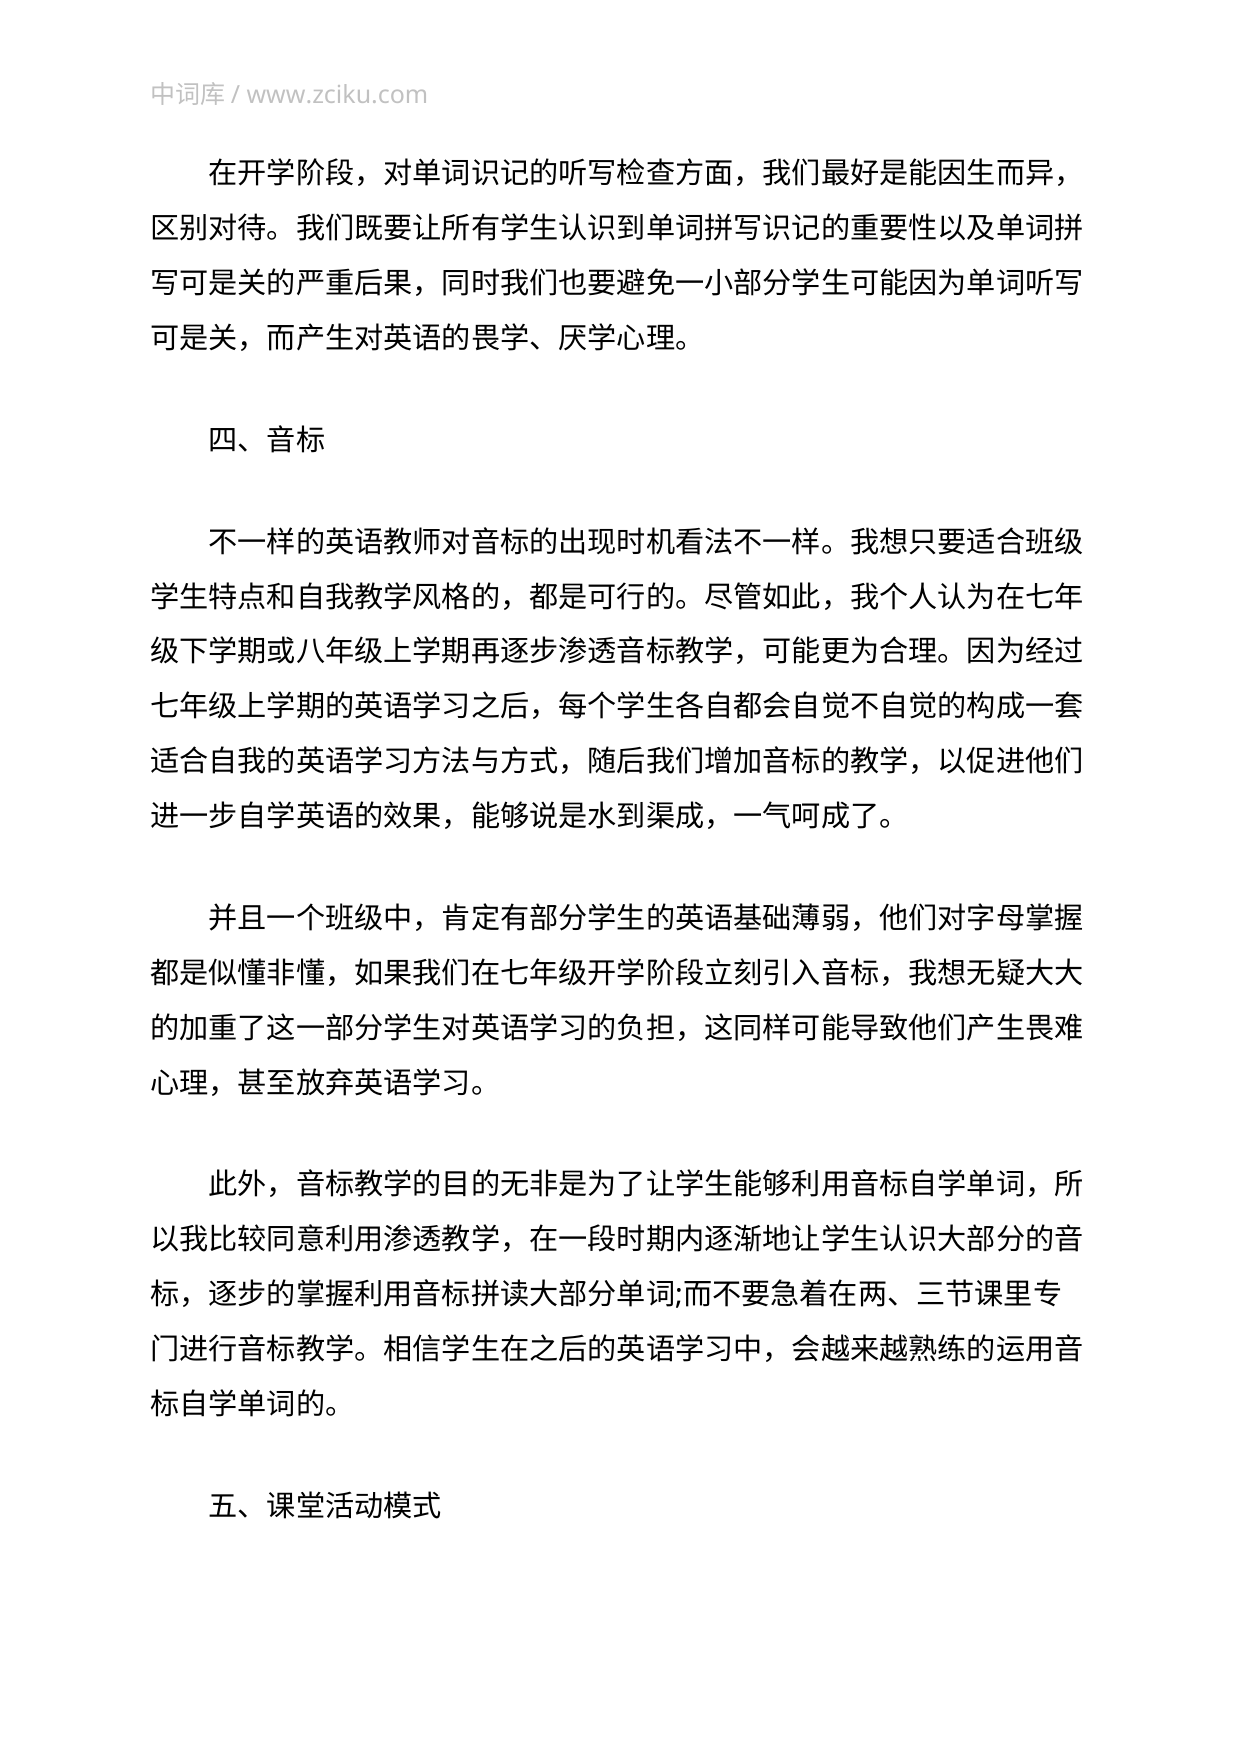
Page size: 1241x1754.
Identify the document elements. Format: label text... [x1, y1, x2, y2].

text 并且一个班级中，肯定有部分学生的英语基础薄弱，他们对字母掌握都是似懂非懂，如果我们在七年级开学阶段立刻引入音标，我想无疑大大的加重了这一部分学生对英语学习的负担，这同样可能导致他们产生畏难心理，甚至放弃英语学习。 [150, 894, 1090, 1101]
text 不一样的英语教师对音标的出现时机看法不一样。我想只要适合班级学生特点和自我教学风格的，都是可行的。尽管如此，我个人认为在七年级下学期或八年级上学期再逐步渗透音标教学，可能更为合理。因为经过七年级上学期的英语学习之后，每个学生各自都会自觉不自觉的构成一套适合自我的英语学习方法与方式，随后我们增加音标的教学，以促进他们进一步自学英语的效果，能够说是水到渠成，一气呵成了。 [150, 518, 1090, 835]
text 此外，音标教学的目的无非是为了让学生能够利用音标自学单词，所以我比较同意利用渗透教学，在一段时期内逐渐地让学生认识大部分的音标，逐步的掌握利用音标拼读大部分单词;而不要急着在两、三节课里专门进行音标教学。相信学生在之后的英语学习中，会越来越熟练的运用音标自学单词的。 [150, 1161, 1090, 1423]
text 四、音标 [150, 416, 1090, 459]
text 五、课堂活动模式 [150, 1482, 1090, 1525]
text 在开学阶段，对单词识记的听写检查方面，我们最好是能因生而异，区别对待。我们既要让所有学生认识到单词拼写识记的重要性以及单词拼写可是关的严重后果，同时我们也要避免一小部分学生可能因为单词听写可是关，而产生对英语的畏学、厌学心理。 [150, 150, 1090, 357]
